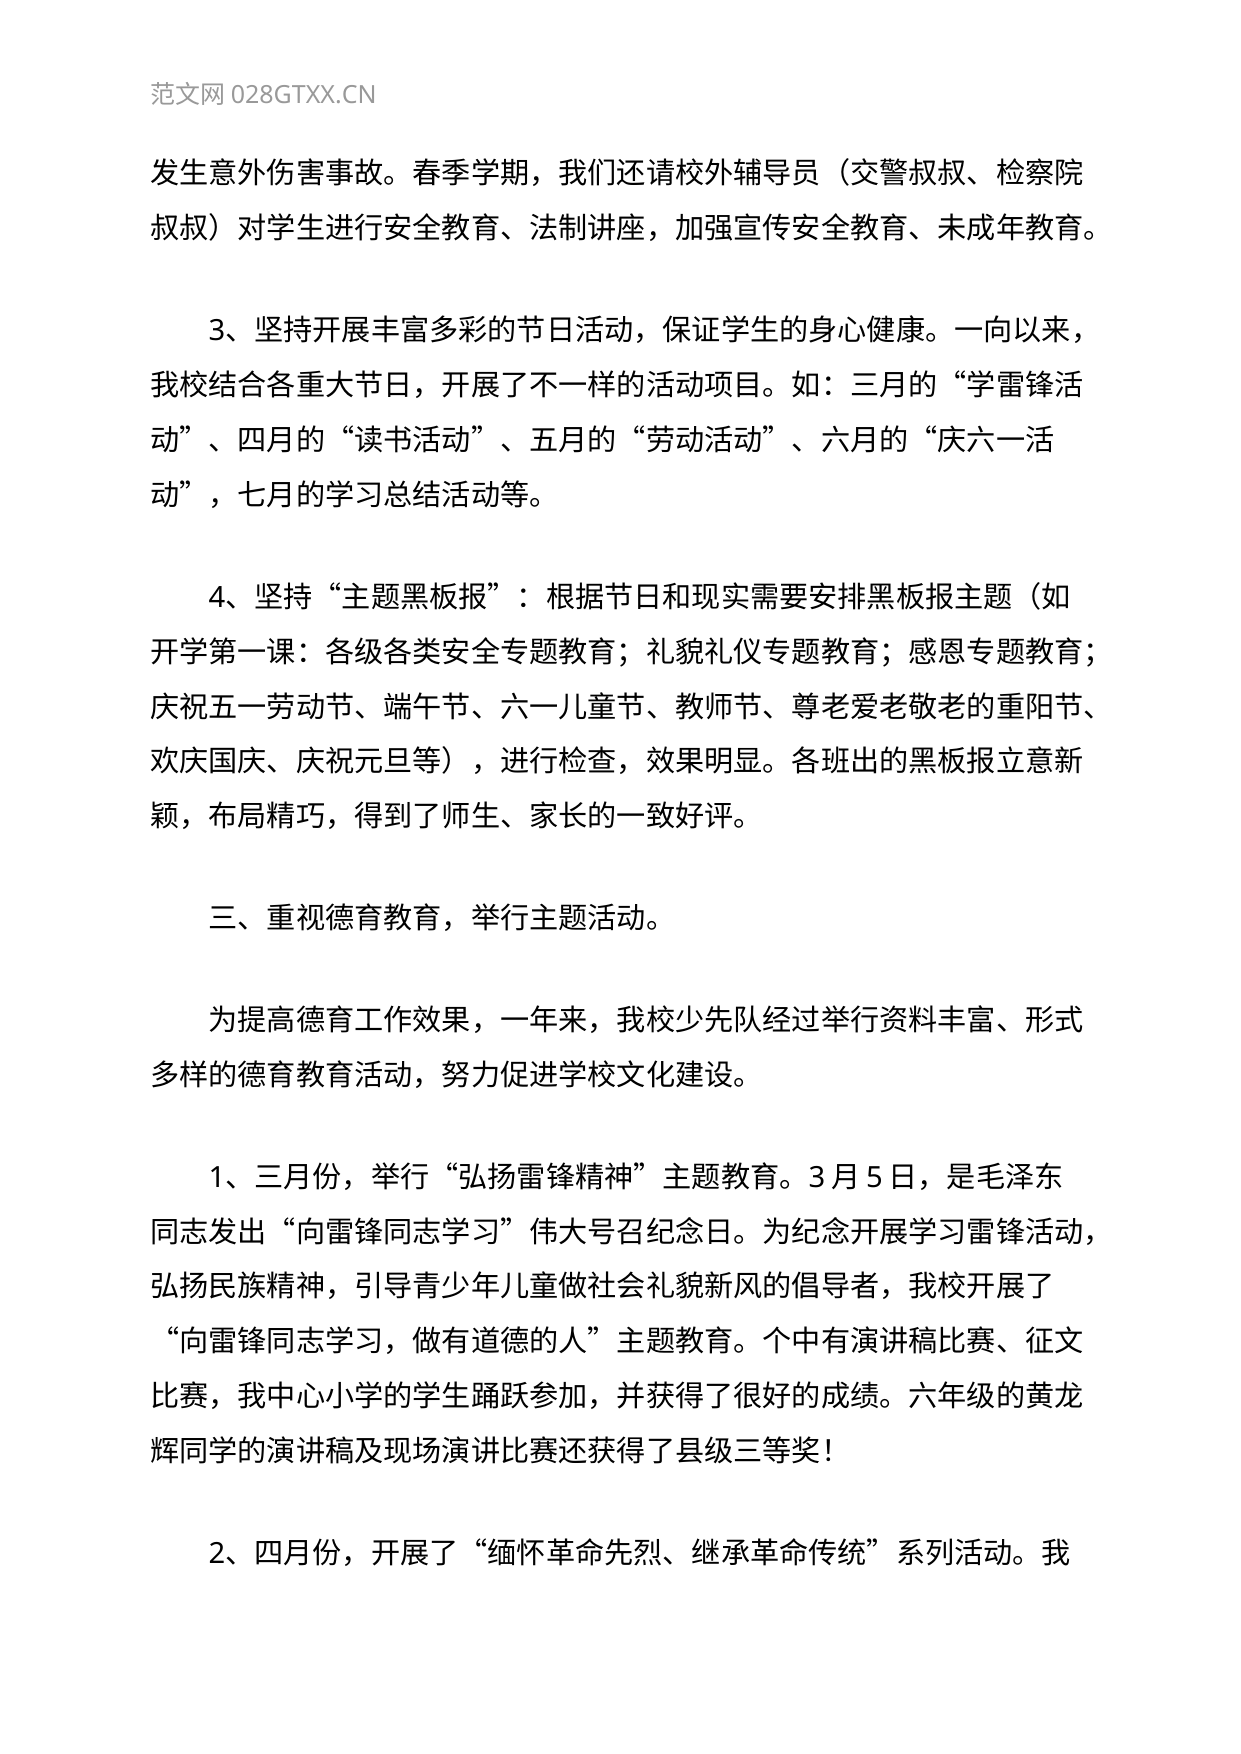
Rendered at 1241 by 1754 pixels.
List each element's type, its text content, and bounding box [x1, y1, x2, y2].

text 三、重视德育教育，举行主题活动。 [150, 895, 1090, 937]
text 4、坚持“主题黑板报”：根据节日和现实需要安排黑板报主题（如开学第一课：各级各类安全专题教育；礼貌礼仪专题教育；感恩专题教育；庆祝五一劳动节、端午节、六一儿童节、教师节、尊老爱老敬老的重阳节、欢庆国庆、庆祝元旦等），进行检查，效果明显。各班出的黑板报立意新颖，布局精巧，得到了师生、家长的一致好评。 [150, 573, 1090, 835]
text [150, 1529, 1090, 1572]
text 为提高德育工作效果，一年来，我校少先队经过举行资料丰富、形式多样的德育教育活动，努力促进学校文化建设。 [150, 996, 1090, 1094]
text 3、坚持开展丰富多彩的节日活动，保证学生的身心健康。一向以来，我校结合各重大节日，开展了不一样的活动项目。如：三月的“学雷锋活动”、四月的“读书活动”、五月的“劳动活动”、六月的“庆六一活动”，七月的学习总结活动等。 [150, 307, 1090, 514]
text 1、三月份，举行“弘扬雷锋精神”主题教育。3月5日，是毛泽东同志发出“向雷锋同志学习”伟大号召纪念日。为纪念开展学习雷锋活动，弘扬民族精神，引导青少年儿童做社会礼貌新风的倡导者，我校开展了“向雷锋同志学习，做有道德的人”主题教育。个中有演讲稿比赛、征文比赛，我中心小学的学生踊跃参加，并获得了很好的成绩。六年级的黄龙辉同学的演讲稿及现场演讲比赛还获得了县级三等奖！ [150, 1153, 1090, 1470]
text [150, 150, 1090, 247]
